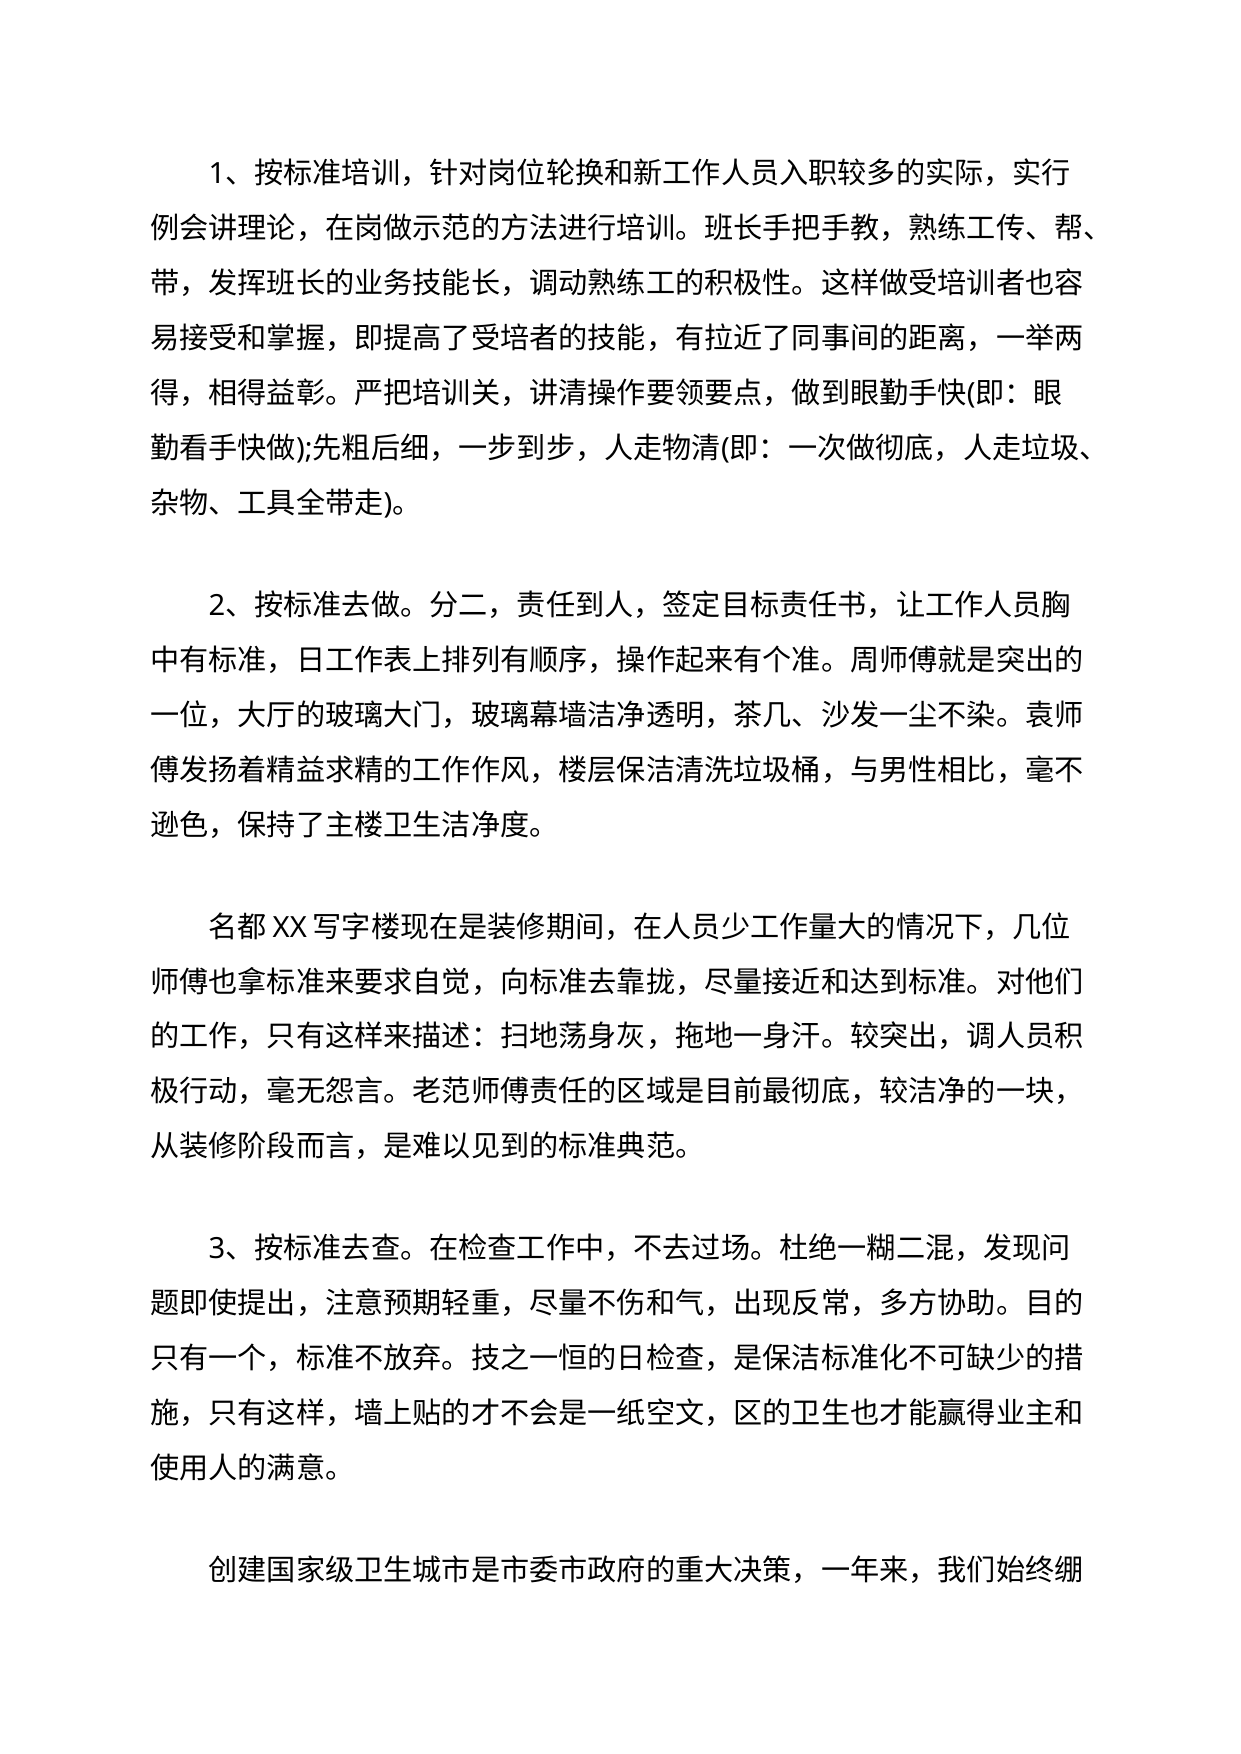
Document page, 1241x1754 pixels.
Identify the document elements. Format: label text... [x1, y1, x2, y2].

text 3、按标准去查。在检查工作中，不去过场。杜绝一糊二混，发现问题即使提出，注意预期轻重，尽量不伤和气，出现反常，多方协助。目的只有一个，标准不放弃。技之一恒的日检查，是保洁标准化不可缺少的措施，只有这样，墙上贴的才不会是一纸空文，区的卫生也才能赢得业主和使用人的满意。 [150, 1224, 1090, 1487]
text 名都XX写字楼现在是装修期间，在人员少工作量大的情况下，几位师傅也拿标准来要求自觉，向标准去靠拢，尽量接近和达到标准。对他们的工作，只有这样来描述：扫地荡身灰，拖地一身汗。较突出，调人员积极行动，毫无怨言。老范师傅责任的区域是目前最彻底，较洁净的一块，从装修阶段而言，是难以见到的标准典范。 [150, 903, 1090, 1165]
text 2、按标准去做。分二，责任到人，签定目标责任书，让工作人员胸中有标准，日工作表上排列有顺序，操作起来有个准。周师傅就是突出的一位，大厅的玻璃大门，玻璃幕墙洁净透明，茶几、沙发一尘不染。袁师傅发扬着精益求精的工作作风，楼层保洁清洗垃圾桶，与男性相比，毫不逊色，保持了主楼卫生洁净度。 [150, 582, 1090, 844]
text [150, 1546, 1090, 1588]
text 1、按标准培训，针对岗位轮换和新工作人员入职较多的实际，实行例会讲理论，在岗做示范的方法进行培训。班长手把手教，熟练工传、帮、带，发挥班长的业务技能长，调动熟练工的积极性。这样做受培训者也容易接受和掌握，即提高了受培者的技能，有拉近了同事间的距离，一举两得，相得益彰。严把培训关，讲清操作要领要点，做到眼勤手快(即：眼勤看手快做);先粗后细，一步到步，人走物清(即：一次做彻底，人走垃圾、杂物、工具全带走)。 [150, 150, 1090, 522]
